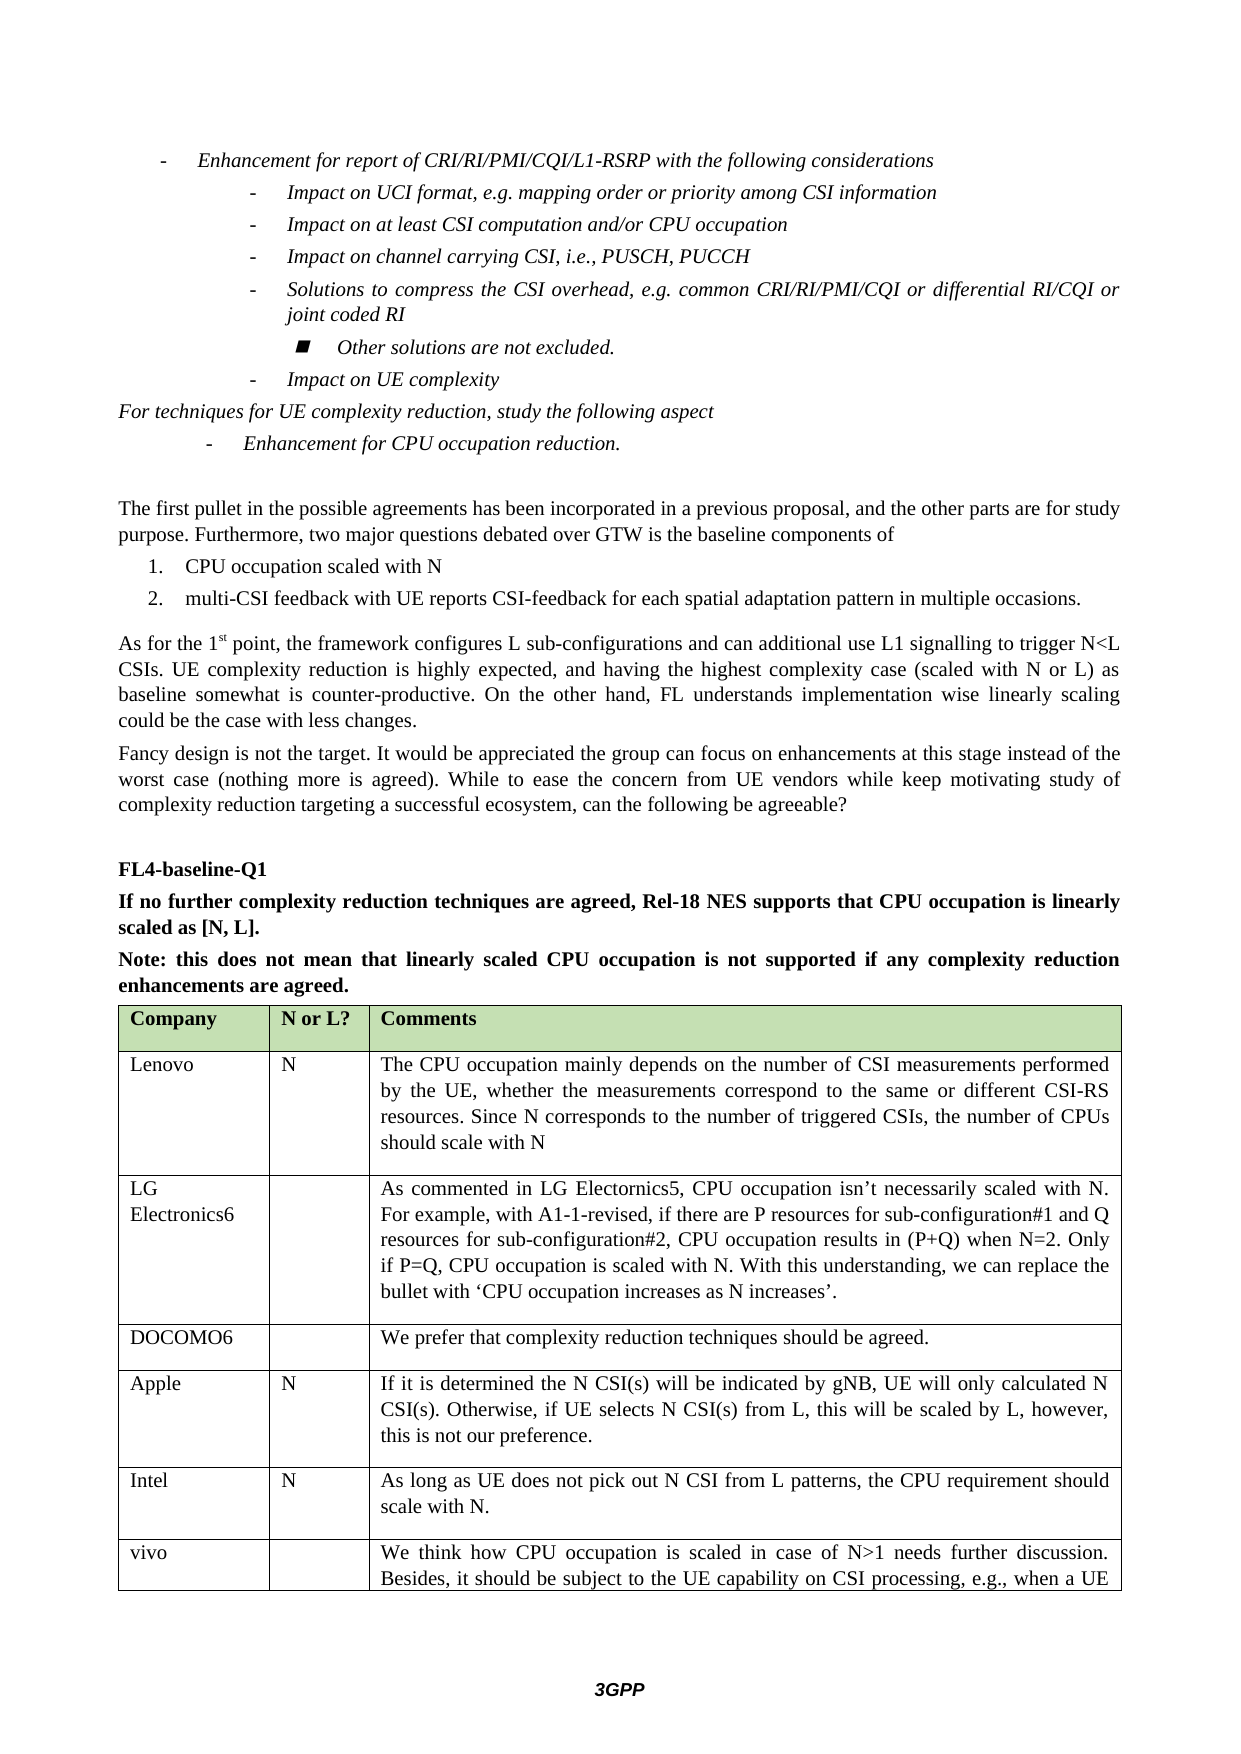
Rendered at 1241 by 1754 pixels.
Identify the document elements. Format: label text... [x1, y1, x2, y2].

text The first pullet in the possible agreements has been incorporated in a previous proposal, and the other parts are for study purpose. Furthermore, two major questions debated over GTW is the baseline components of [118, 496, 1122, 546]
table_cell DOCOMO6 [119, 1325, 269, 1370]
table_cell As long as UE does not pick out N CSI from L patterns, the CPU requirement should scale with N. [370, 1468, 1121, 1539]
table_cell N [270, 1052, 369, 1174]
table_header N or L? [270, 1006, 369, 1051]
table_header Comments [370, 1006, 1121, 1051]
table_cell N [270, 1371, 369, 1467]
table_cell [270, 1176, 369, 1324]
table_cell As commented in LG Electornics5, CPU occupation isn’t necessarily scaled with N. For example, with A1-1-revised, if there are P resources for sub-configuration#1 and Q resources for sub-configuration#2, CPU occupation results in (P+Q) when N=2. Only if P=Q, CPU occupation is scaled with N. With this understanding, we can replace the bullet with ‘CPU occupation increases as N increases’. [370, 1176, 1121, 1324]
table_cell We prefer that complexity reduction techniques should be agreed. [370, 1325, 1121, 1370]
text If no further complexity reduction techniques are agreed, Rel-18 NES supports that CPU occupation is linearly scaled as [N, L]. [118, 889, 1122, 939]
list Impact on UCI format, e.g. mapping order or priority among CSI information [249, 180, 1122, 204]
table_cell The CPU occupation mainly depends on the number of CSI measurements performed by the UE, whether the measurements correspond to the same or different CSI-RS resources. Since N corresponds to the number of triggered CSIs, the number of CPUs should scale with N [370, 1052, 1121, 1174]
list Enhancement for report of CRI/RI/PMI/CQI/L1-RSRP with the following considerations [160, 148, 1122, 172]
list Enhancement for CPU occupation reduction. [206, 431, 1122, 455]
table_cell vivo [119, 1540, 269, 1590]
table_cell [270, 1325, 369, 1370]
list CPU occupation scaled with N [148, 554, 1122, 578]
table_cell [370, 1540, 1121, 1590]
table_cell Lenovo [119, 1052, 269, 1174]
text For techniques for UE complexity reduction, study the following aspect [118, 399, 1122, 423]
list Solutions to compress the CSI overhead, e.g. common CRI/RI/PMI/CQI or differential RI/CQI or joint coded RI [249, 276, 1122, 326]
table_cell LG Electronics6 [119, 1176, 269, 1324]
table_cell If it is determined the N CSI(s) will be indicated by gNB, UE will only calculated N CSI(s). Otherwise, if UE selects N CSI(s) from L, this will be scaled by L, however, this is not our preference. [370, 1371, 1121, 1467]
table_header Company [119, 1006, 269, 1051]
list Impact on channel carrying CSI, i.e., PUSCH, PUCCH [249, 244, 1122, 268]
text As for the 1st point, the framework configures L sub-configurations and can additional use L1 signalling to trigger N<L CSIs. UE complexity reduction is highly expected, and having the highest complexity case (scaled with N or L) as baseline somewhat is counter-productive. On the other hand, FL understands implementation wise linearly scaling could be the case with less changes. [118, 631, 1122, 732]
list Impact on at least CSI computation and/or CPU occupation [249, 212, 1122, 236]
list Impact on UE complexity [249, 367, 1122, 391]
text Fancy design is not the target. It would be appreciated the group can focus on enhancements at this stage instead of the worst case (nothing more is agreed). While to ease the concern from UE vendors while keep motivating study of complexity reduction targeting a successful ecosystem, can the following be agreeable? [118, 741, 1122, 816]
table_cell N [270, 1468, 369, 1539]
text Note: this does not mean that linearly scaled CPU occupation is not supported if any complexity reduction enhancements are agreed. [118, 947, 1122, 997]
table_cell Intel [119, 1468, 269, 1539]
list multi-CSI feedback with UE reports CSI-feedback for each spatial adaptation pattern in multiple occasions. [148, 586, 1122, 610]
list Other solutions are not excluded. [293, 334, 1122, 359]
text FL4-baseline-Q1 [118, 857, 1122, 881]
table_cell [270, 1540, 369, 1590]
table_cell Apple [119, 1371, 269, 1467]
